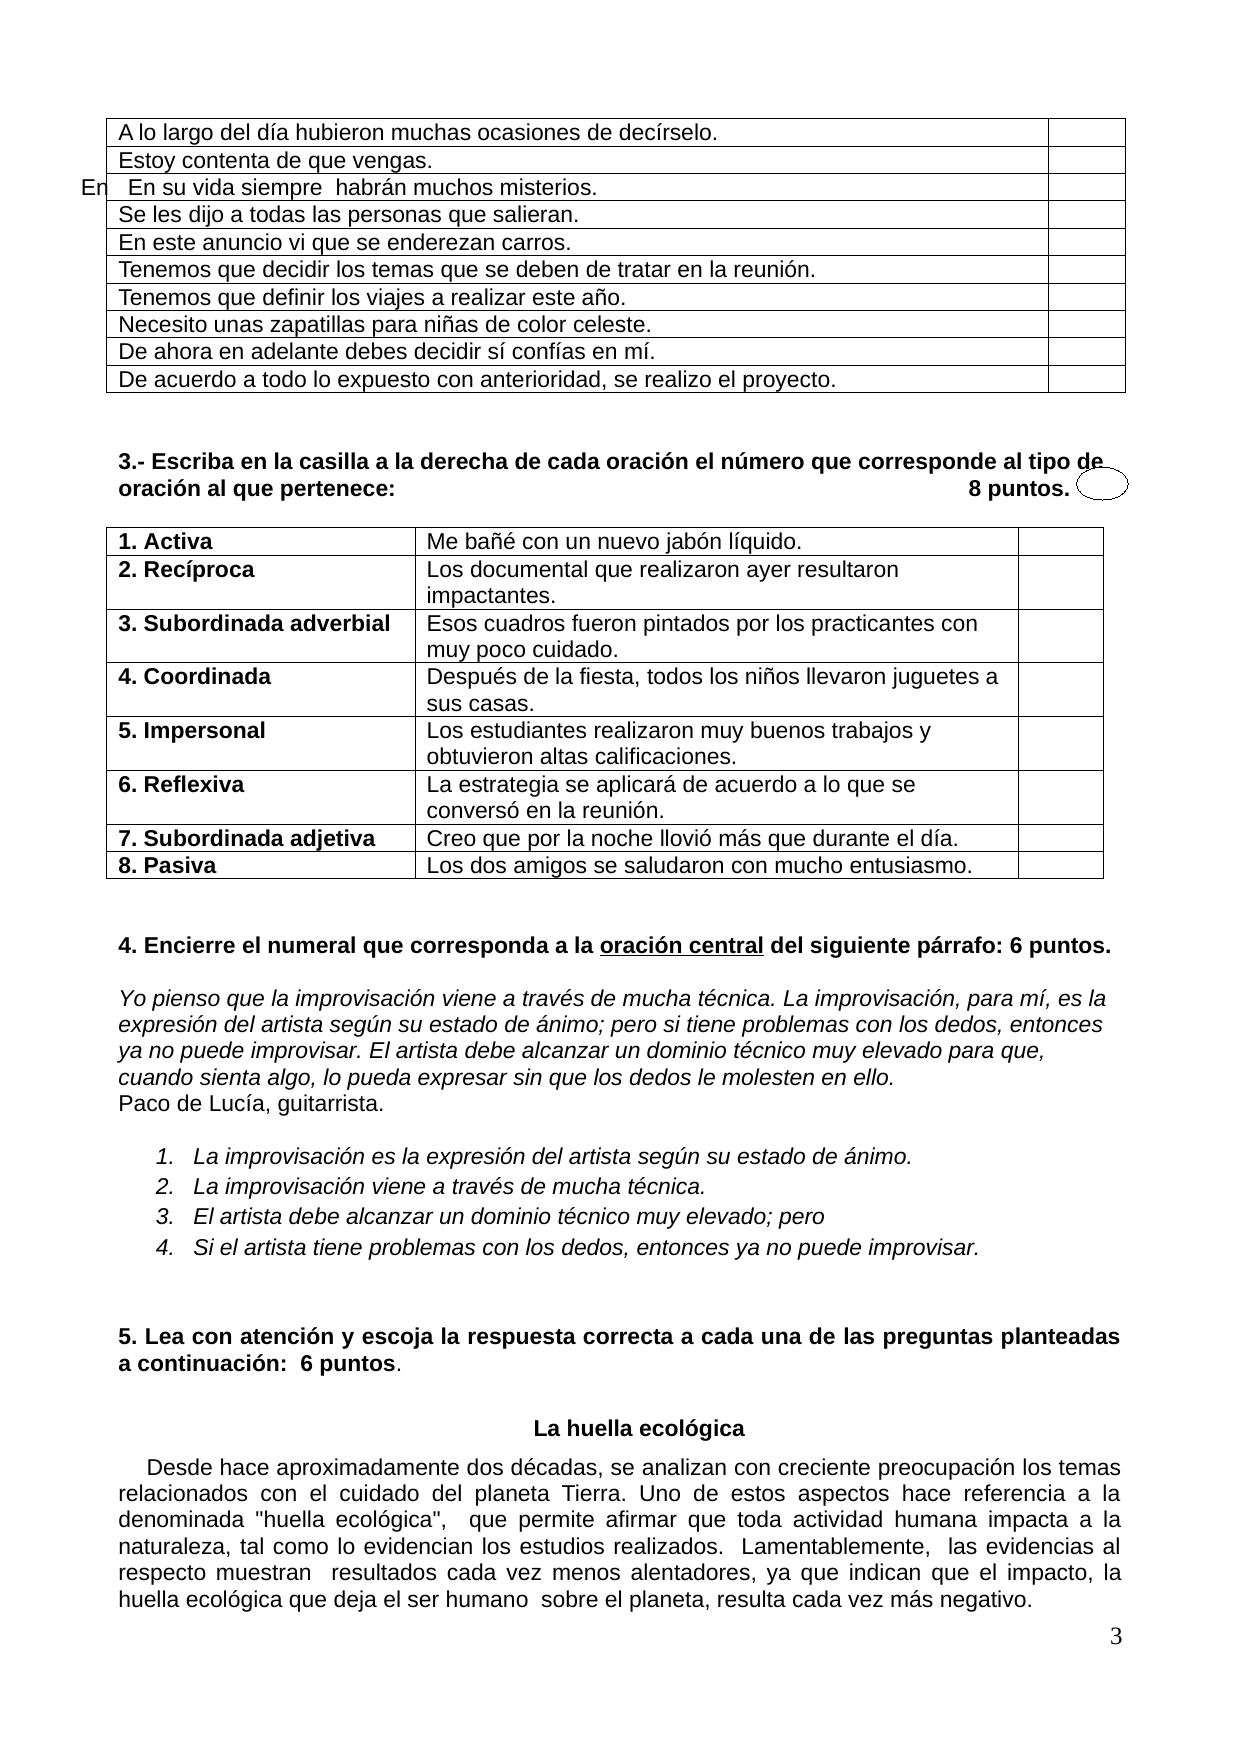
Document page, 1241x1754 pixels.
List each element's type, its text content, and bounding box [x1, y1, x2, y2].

table_cell [1049, 229, 1125, 255]
list La improvisación viene a través de mucha técnica. [156, 1173, 1122, 1199]
table_cell 6. Reflexiva [107, 771, 415, 823]
table_header 1. Activa [107, 528, 415, 555]
text 4. Encierre el numeral que corresponda a la oración central del siguiente párrafo: 6 puntos. [118, 932, 1122, 958]
list Si el artista tiene problemas con los dedos, entonces ya no puede improvisar. [156, 1233, 1122, 1260]
table_cell [1049, 174, 1125, 200]
list La improvisación es la expresión del artista según su estado de ánimo. [156, 1143, 1122, 1169]
list La huella ecológica [156, 1415, 1122, 1441]
table_cell A lo largo del día hubieron muchas ocasiones de decírselo. [107, 119, 1048, 146]
text Paco de Lucía, guitarrista. [118, 1090, 1122, 1116]
table_cell [1049, 256, 1125, 282]
text Yo pienso que la improvisación viene a través de mucha técnica. La improvisación, para mí, es la expresión del artista según su estado de ánimo; pero si tiene problemas con los dedos, entonces ya no puede improvisar. El artista debe alcanzar un dominio técnico muy elevado para que, cuando sienta algo, lo pueda expresar sin que los dedos le molesten en ello. [118, 985, 1122, 1090]
table_cell [1019, 852, 1103, 878]
table_header Me bañé con un nuevo jabón líquido. [416, 528, 1018, 555]
table_cell [1019, 663, 1103, 716]
list 3.- Escriba en la casilla a la derecha de cada oración el número que corresponde al tipo de oración al que pertenece: 8 puntos. [118, 448, 1122, 501]
table_cell [1049, 201, 1125, 228]
list El artista debe alcanzar un dominio técnico muy elevado; pero [156, 1203, 1122, 1229]
text Desde hace aproximadamente dos décadas, se analizan con creciente preocupación los temas relacionados con el cuidado del planeta Tierra. Uno de estos aspectos hace referencia a la denominada "huella ecológica", que permite afirmar que toda actividad humana impacta a la naturaleza, tal como lo evidencian los estudios realizados. Lamentablemente, las evidencias al respecto muestran resultados cada vez menos alentadores, ya que indican que el impacto, la huella ecológica que deja el ser humano sobre el planeta, resulta cada vez más negativo. [118, 1454, 1122, 1612]
table_cell [1049, 284, 1125, 310]
table_cell Tenemos que definir los viajes a realizar este año. [107, 284, 1048, 310]
table_cell [1019, 771, 1103, 823]
table_cell Se les dijo a todas las personas que salieran. [107, 201, 1048, 228]
table_cell Necesito unas zapatillas para niñas de color celeste. [107, 311, 1048, 337]
table_cell [1049, 147, 1125, 173]
table_cell 3. Subordinada adverbial [107, 610, 415, 662]
table_cell Estoy contenta de que vengas. [107, 147, 1048, 173]
table_cell 4. Coordinada [107, 663, 415, 716]
table_cell En En su vida siempre habrán muchos misterios. [107, 174, 1048, 200]
table_cell [1049, 311, 1125, 337]
table_header [1019, 528, 1103, 555]
table_cell Esos cuadros fueron pintados por los practicantes con muy poco cuidado. [416, 610, 1018, 662]
text 5. Lea con atención y escoja la respuesta correcta a cada una de las preguntas planteadas a continuación: 6 puntos. [118, 1323, 1122, 1376]
table_cell [1049, 366, 1125, 392]
table_cell 7. Subordinada adjetiva [107, 825, 415, 851]
table_cell 8. Pasiva [107, 852, 415, 878]
table_cell [1019, 717, 1103, 770]
table_cell Los documental que realizaron ayer resultaron impactantes. [416, 556, 1018, 608]
table_cell De ahora en adelante debes decidir sí confías en mí. [107, 338, 1048, 365]
table_cell En este anuncio vi que se enderezan carros. [107, 229, 1048, 255]
table_cell La estrategia se aplicará de acuerdo a lo que se conversó en la reunión. [416, 771, 1018, 823]
table_cell [1019, 556, 1103, 608]
table_cell 5. Impersonal [107, 717, 415, 770]
table_cell Los estudiantes realizaron muy buenos trabajos y obtuvieron altas calificaciones. [416, 717, 1018, 770]
table_cell Creo que por la noche llovió más que durante el día. [416, 825, 1018, 851]
table_cell [1049, 119, 1125, 146]
table_cell [1019, 825, 1103, 851]
table_cell [1019, 610, 1103, 662]
table_cell 2. Recíproca [107, 556, 415, 608]
table_cell [1049, 338, 1125, 365]
table_cell De acuerdo a todo lo expuesto con anterioridad, se realizo el proyecto. [107, 366, 1048, 392]
table_cell Los dos amigos se saludaron con mucho entusiasmo. [416, 852, 1018, 878]
table_cell Después de la fiesta, todos los niños llevaron juguetes a sus casas. [416, 663, 1018, 716]
table_cell Tenemos que decidir los temas que se deben de tratar en la reunión. [107, 256, 1048, 282]
